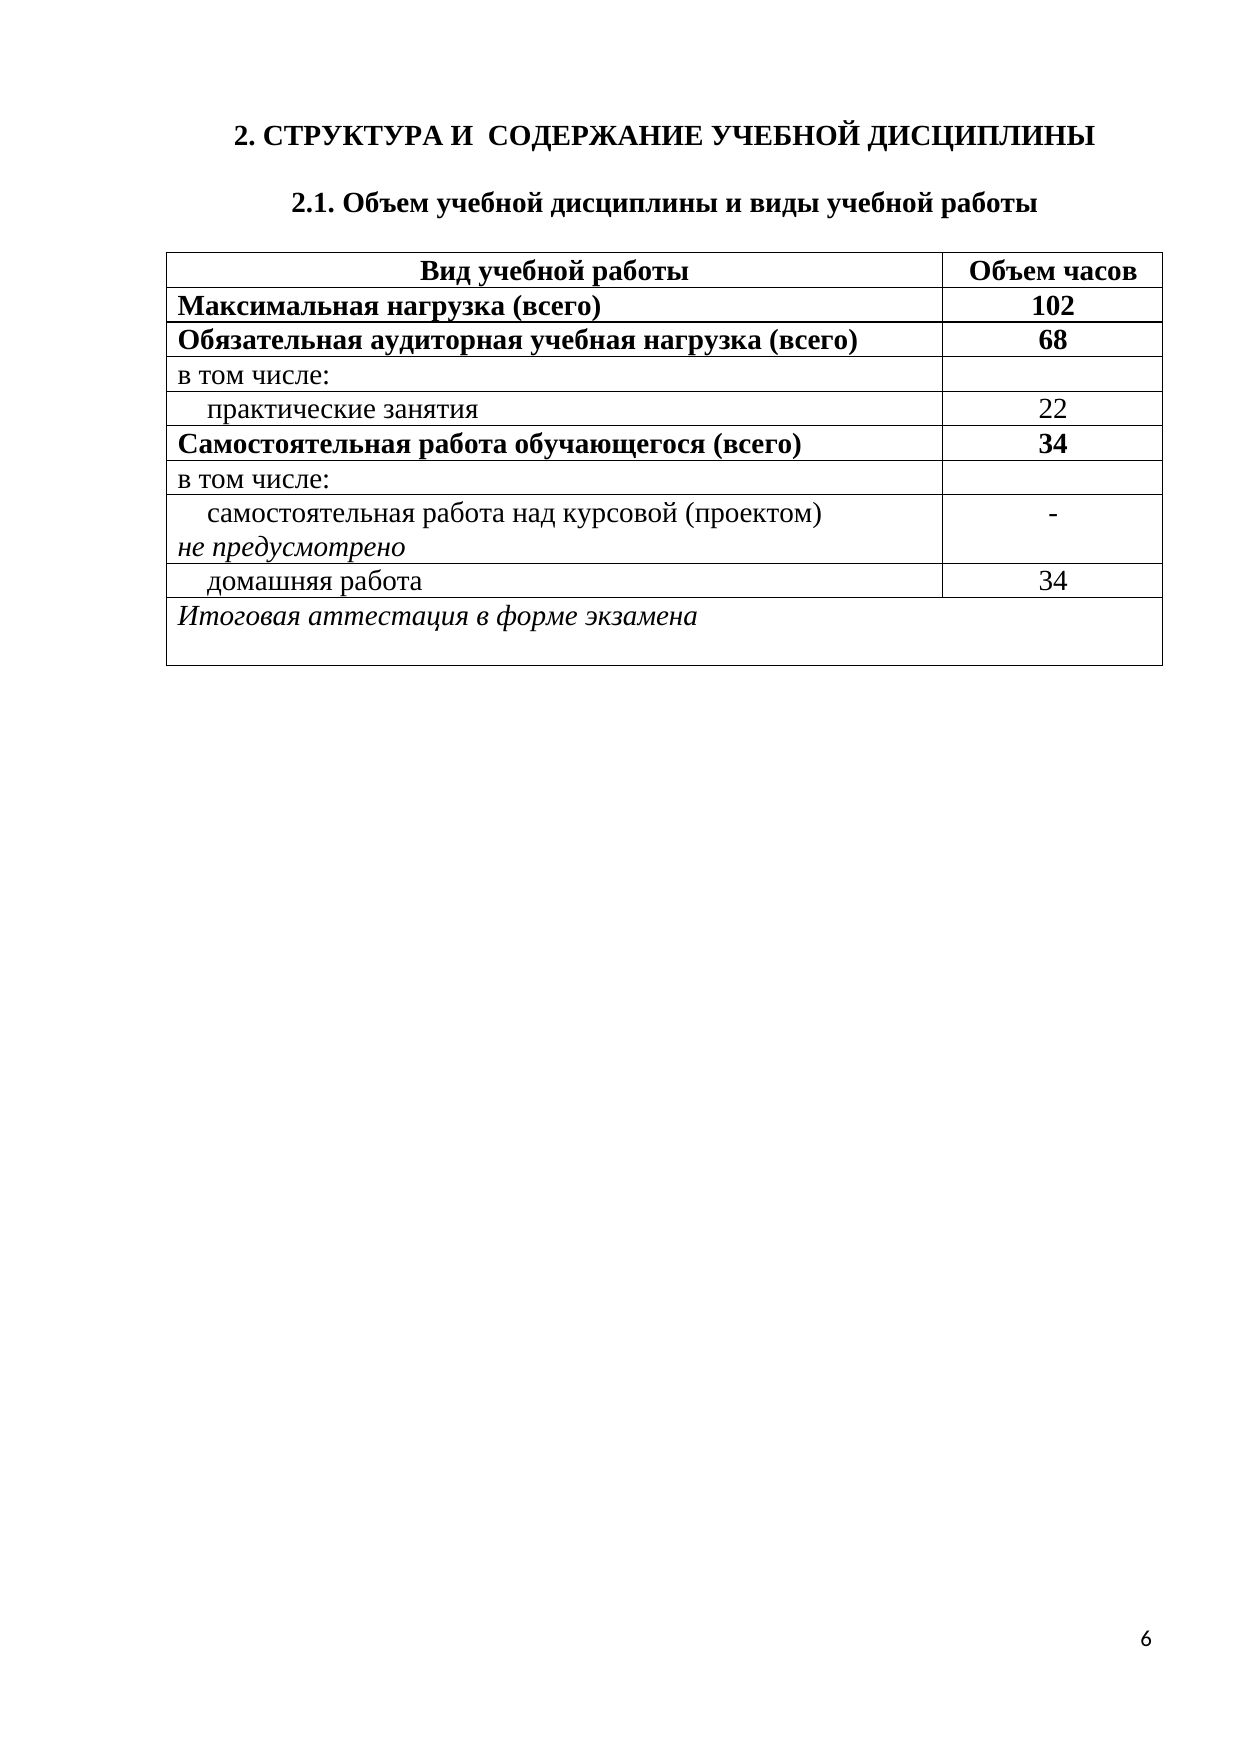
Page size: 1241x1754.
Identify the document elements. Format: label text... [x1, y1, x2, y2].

table_cell Обязательная аудиторная учебная нагрузка (всего) [167, 323, 942, 356]
table_cell Самостоятельная работа обучающегося (всего) [167, 426, 942, 460]
table_cell Максимальная нагрузка (всего) [167, 288, 942, 321]
table_cell [943, 461, 1162, 494]
table_cell самостоятельная работа над курсовой (проектом) не предусмотрено [167, 495, 942, 562]
table_cell домашняя работа [167, 564, 942, 597]
subtitle 2.1. Объем учебной дисциплины и виды учебной работы [177, 185, 1152, 219]
table_cell 34 [943, 564, 1162, 597]
table_cell - [943, 495, 1162, 562]
table_header Объем часов [943, 253, 1162, 287]
table_cell практические занятия [167, 392, 942, 425]
table_cell в том числе: [167, 461, 942, 494]
table_cell в том числе: [167, 357, 942, 391]
table_cell 34 [943, 426, 1162, 460]
table_cell 22 [943, 392, 1162, 425]
table_cell [943, 357, 1162, 391]
table_header Вид учебной работы [167, 253, 942, 287]
table_cell 102 [943, 288, 1162, 321]
table_cell 68 [943, 323, 1162, 356]
table_cell Итоговая аттестация в форме экзамена [167, 598, 1162, 665]
subtitle 2. СТРУКТУРА И СОДЕРЖАНИЕ УЧЕБНОЙ ДИСЦИПЛИНЫ [177, 118, 1152, 152]
